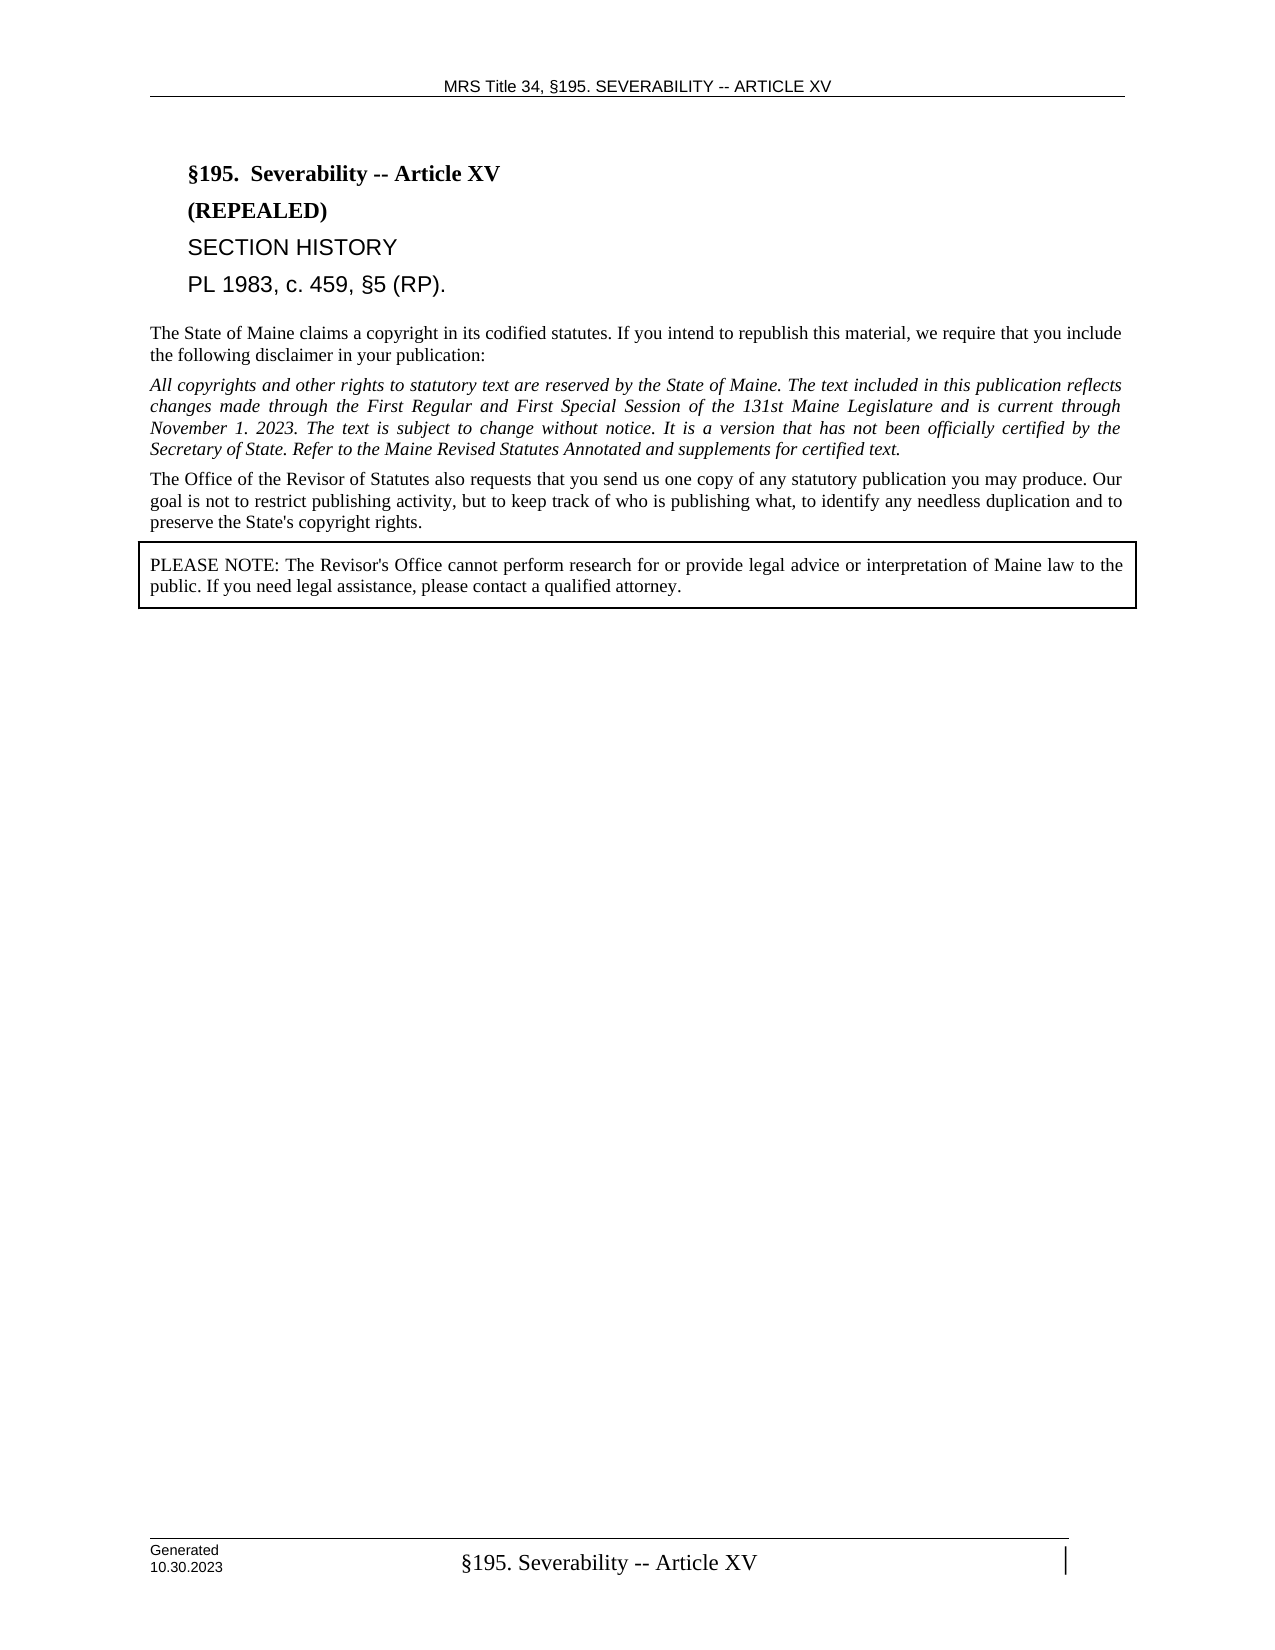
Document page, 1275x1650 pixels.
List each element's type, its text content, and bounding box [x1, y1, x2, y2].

text PL 1983, c. 459, §5 (RP). [187, 271, 1125, 297]
text SECTION HISTORY [187, 234, 1125, 260]
text PLEASE NOTE: The Revisor's Office cannot perform research for or provide legal advice or interpretation of Maine law to the public. If you need legal assistance, please contact a qualified attorney. [140, 543, 1135, 607]
text All copyrights and other rights to statutory text are reserved by the State of Maine. The text included in this publication reflects changes made through the First Regular and First Special Session of the 131st Maine Legislature and is current through November 1. 2023 . The text is subject to change without notice. It is a version that has not been officially certified by the Secretary of State. Refer to the Maine Revised Statutes Annotated and supplements for certified text. [150, 373, 1125, 460]
text (REPEALED) [187, 197, 1125, 223]
text The Office of the Revisor of Statutes also requests that you send us one copy of any statutory publication you may produce. Our goal is not to restrict publishing activity, but to keep track of who is publishing what, to identify any needless duplication and to preserve the State's copyright rights. [150, 468, 1125, 533]
text The State of Maine claims a copyright in its codified statutes. If you intend to republish this material, we require that you include the following disclaimer in your publication: [150, 322, 1125, 365]
text §195. Severability -- Article XV [187, 160, 1125, 187]
